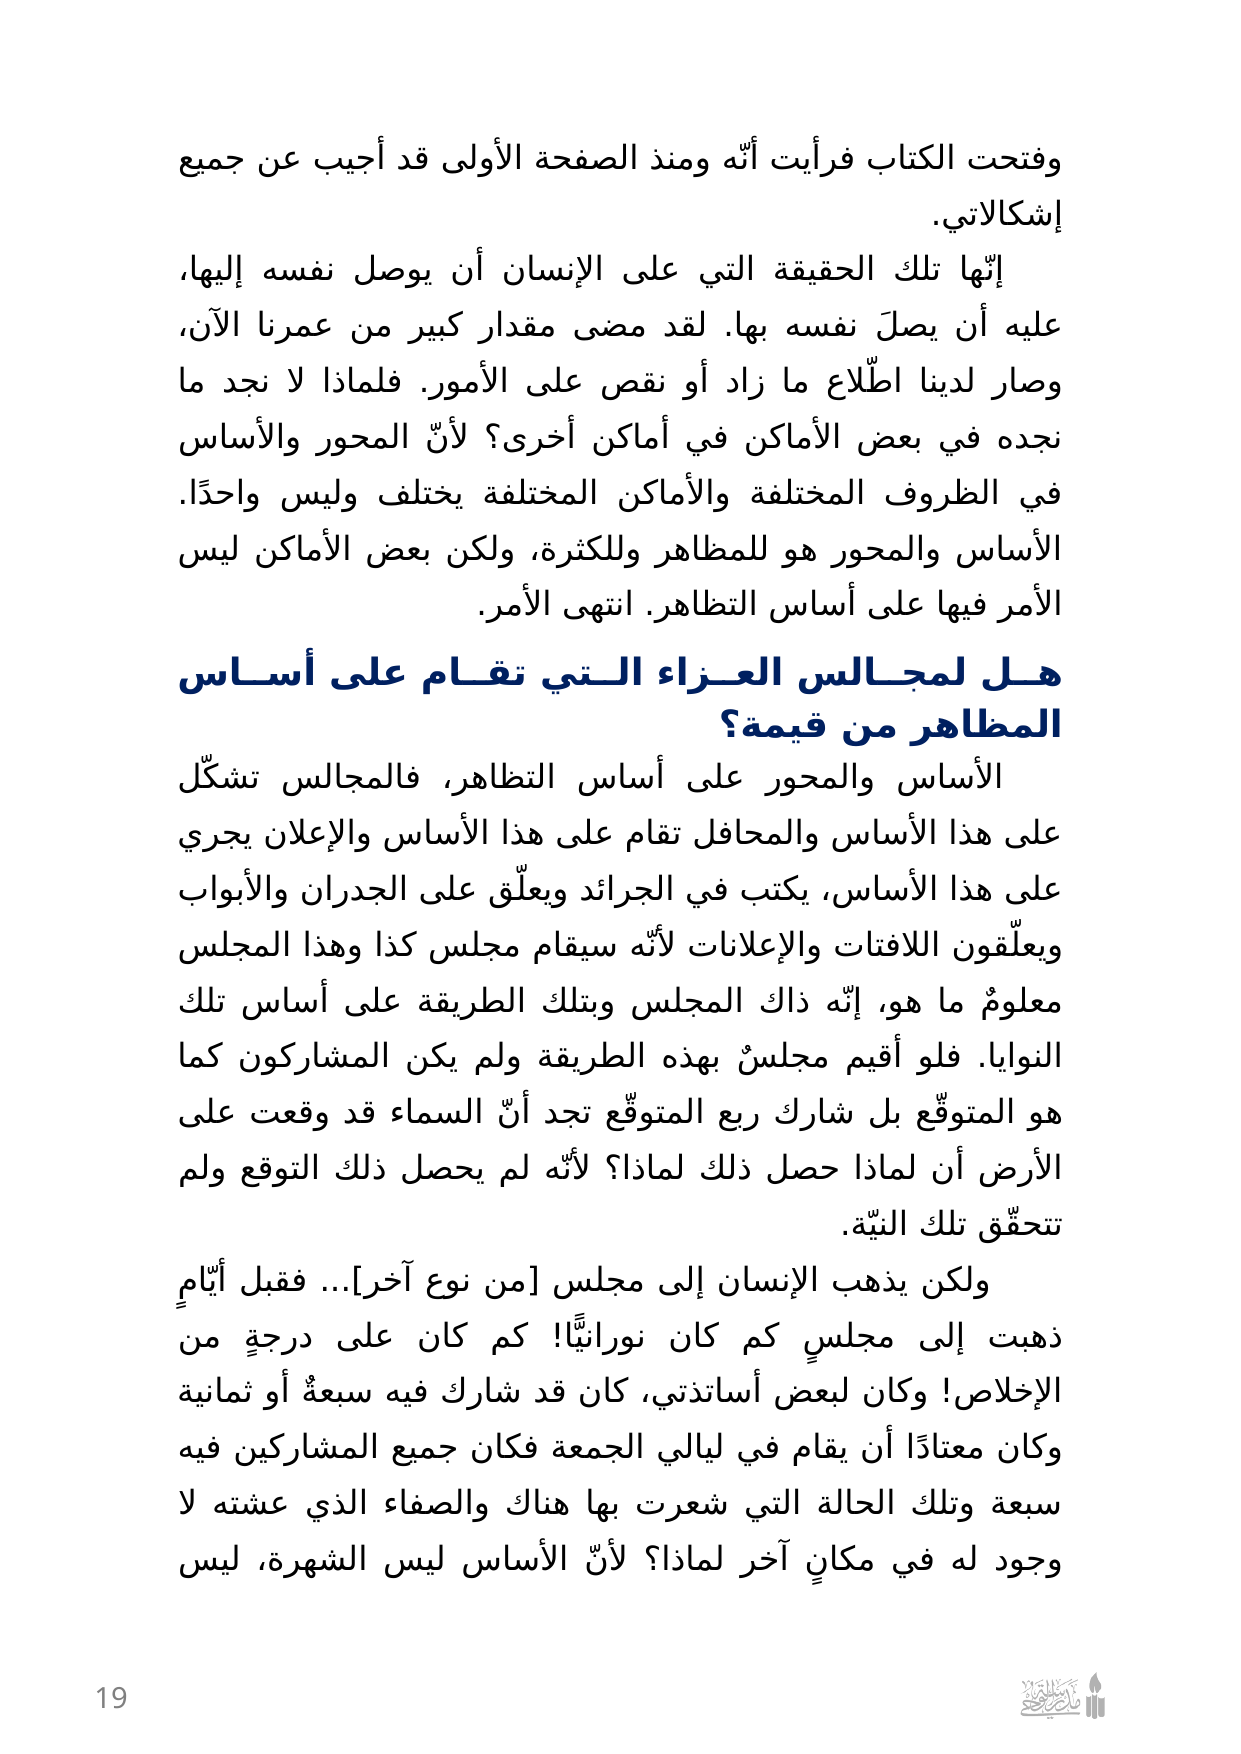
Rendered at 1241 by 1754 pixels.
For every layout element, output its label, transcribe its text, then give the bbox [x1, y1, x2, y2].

text الأساس والمحور على أساس التظاهر، فالمجالس تشكّل على هذا الأساس والمحافل تقام على هذا الأساس والإعلان يجري على هذا الأساس، يكتب في الجرائد ويعلّق على الجدران والأبواب ويعلّقون اللافتات والإعلانات لأنّه سيقام مجلس كذا وهذا المجلس معلومٌ ما هو، إنّه ذاك المجلس وبتلك الطريقة على أساس تلك النوايا. فلو أقيم مجلسٌ بهذه الطريقة ولم يكن المشاركون كما هو المتوقّع بل شارك ربع المتوقّع تجد أنّ السماء قد وقعت على الأرض أن لماذا حصل ذلك لماذا؟ لأنّه لم يحصل ذلك التوقع ولم تتحقّق تلك النيّة. [177, 755, 1063, 1258]
picture [1020, 1672, 1105, 1719]
text إنّها تلك الحقيقة التي على الإنسان أن يوصل نفسه إليها، عليه أن يصلَ نفسه بها. لقد مضى مقدار كبير من عمرنا الآن، وصار لدينا اطّلاع ما زاد أو نقص على الأمور. فلماذا لا نجد ما نجده في بعض الأماكن في أماكن أخرى؟ لأنّ المحور والأساس في الظروف المختلفة والأماكن المختلفة يختلف وليس واحدًا. الأساس والمحور هو للمظاهر وللكثرة، ولكن بعض الأماكن ليس الأمر فيها على أساس التظاهر. انتهى الأمر. [177, 247, 1063, 638]
title هل لمجالس العزاء التي تقام على أساس المظاهر من قيمة؟ [177, 651, 1063, 747]
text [177, 136, 1063, 247]
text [177, 1258, 1063, 1593]
